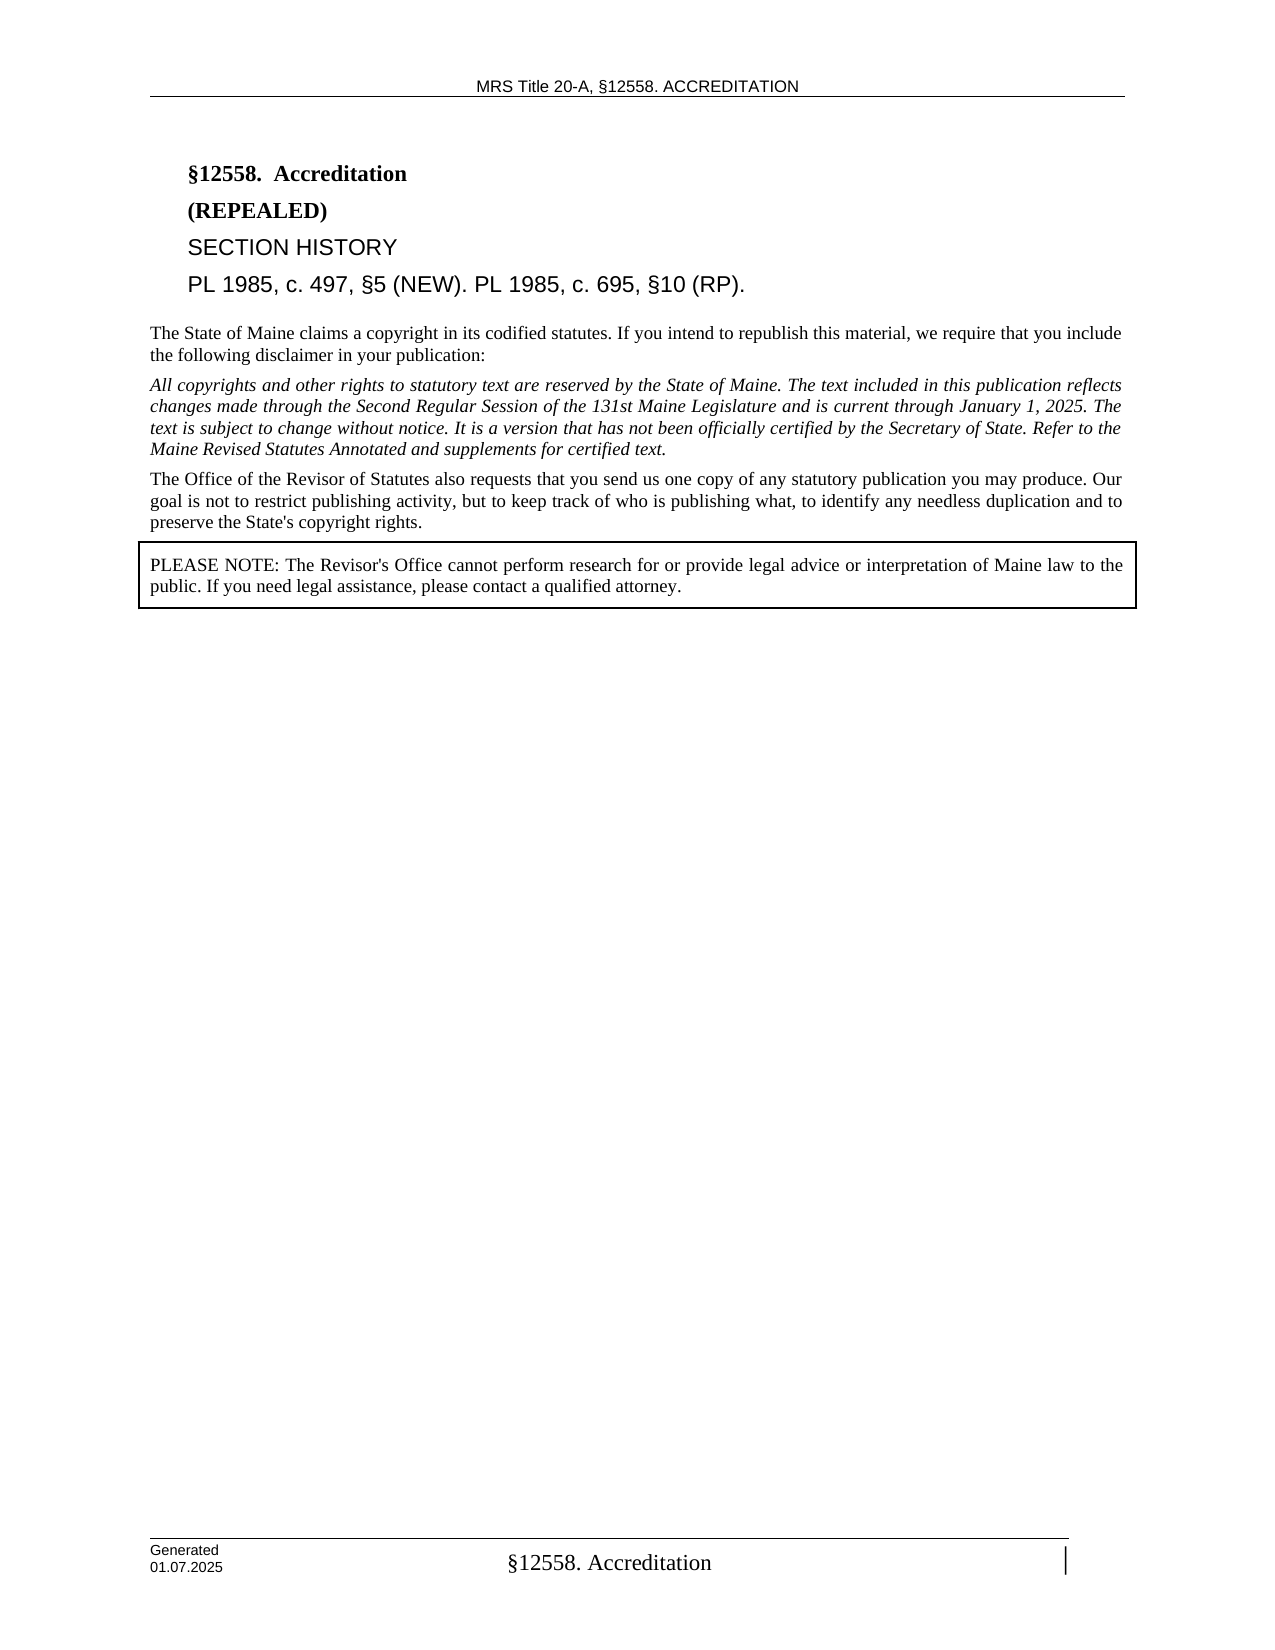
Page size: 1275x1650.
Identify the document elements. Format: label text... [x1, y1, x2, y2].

text All copyrights and other rights to statutory text are reserved by the State of Maine. The text included in this publication reflects changes made through the Second Regular Session of the 131st Maine Legislature and is current through January 1, 2025 . The text is subject to change without notice. It is a version that has not been officially certified by the Secretary of State. Refer to the Maine Revised Statutes Annotated and supplements for certified text. [150, 373, 1125, 460]
text §12558. Accreditation [187, 160, 1125, 187]
text SECTION HISTORY [187, 234, 1125, 260]
text The Office of the Revisor of Statutes also requests that you send us one copy of any statutory publication you may produce. Our goal is not to restrict publishing activity, but to keep track of who is publishing what, to identify any needless duplication and to preserve the State's copyright rights. [150, 468, 1125, 533]
text (REPEALED) [187, 197, 1125, 223]
text PLEASE NOTE: The Revisor's Office cannot perform research for or provide legal advice or interpretation of Maine law to the public. If you need legal assistance, please contact a qualified attorney. [140, 543, 1135, 607]
text The State of Maine claims a copyright in its codified statutes. If you intend to republish this material, we require that you include the following disclaimer in your publication: [150, 322, 1125, 365]
text PL 1985, c. 497, §5 (NEW). PL 1985, c. 695, §10 (RP). [187, 271, 1125, 297]
